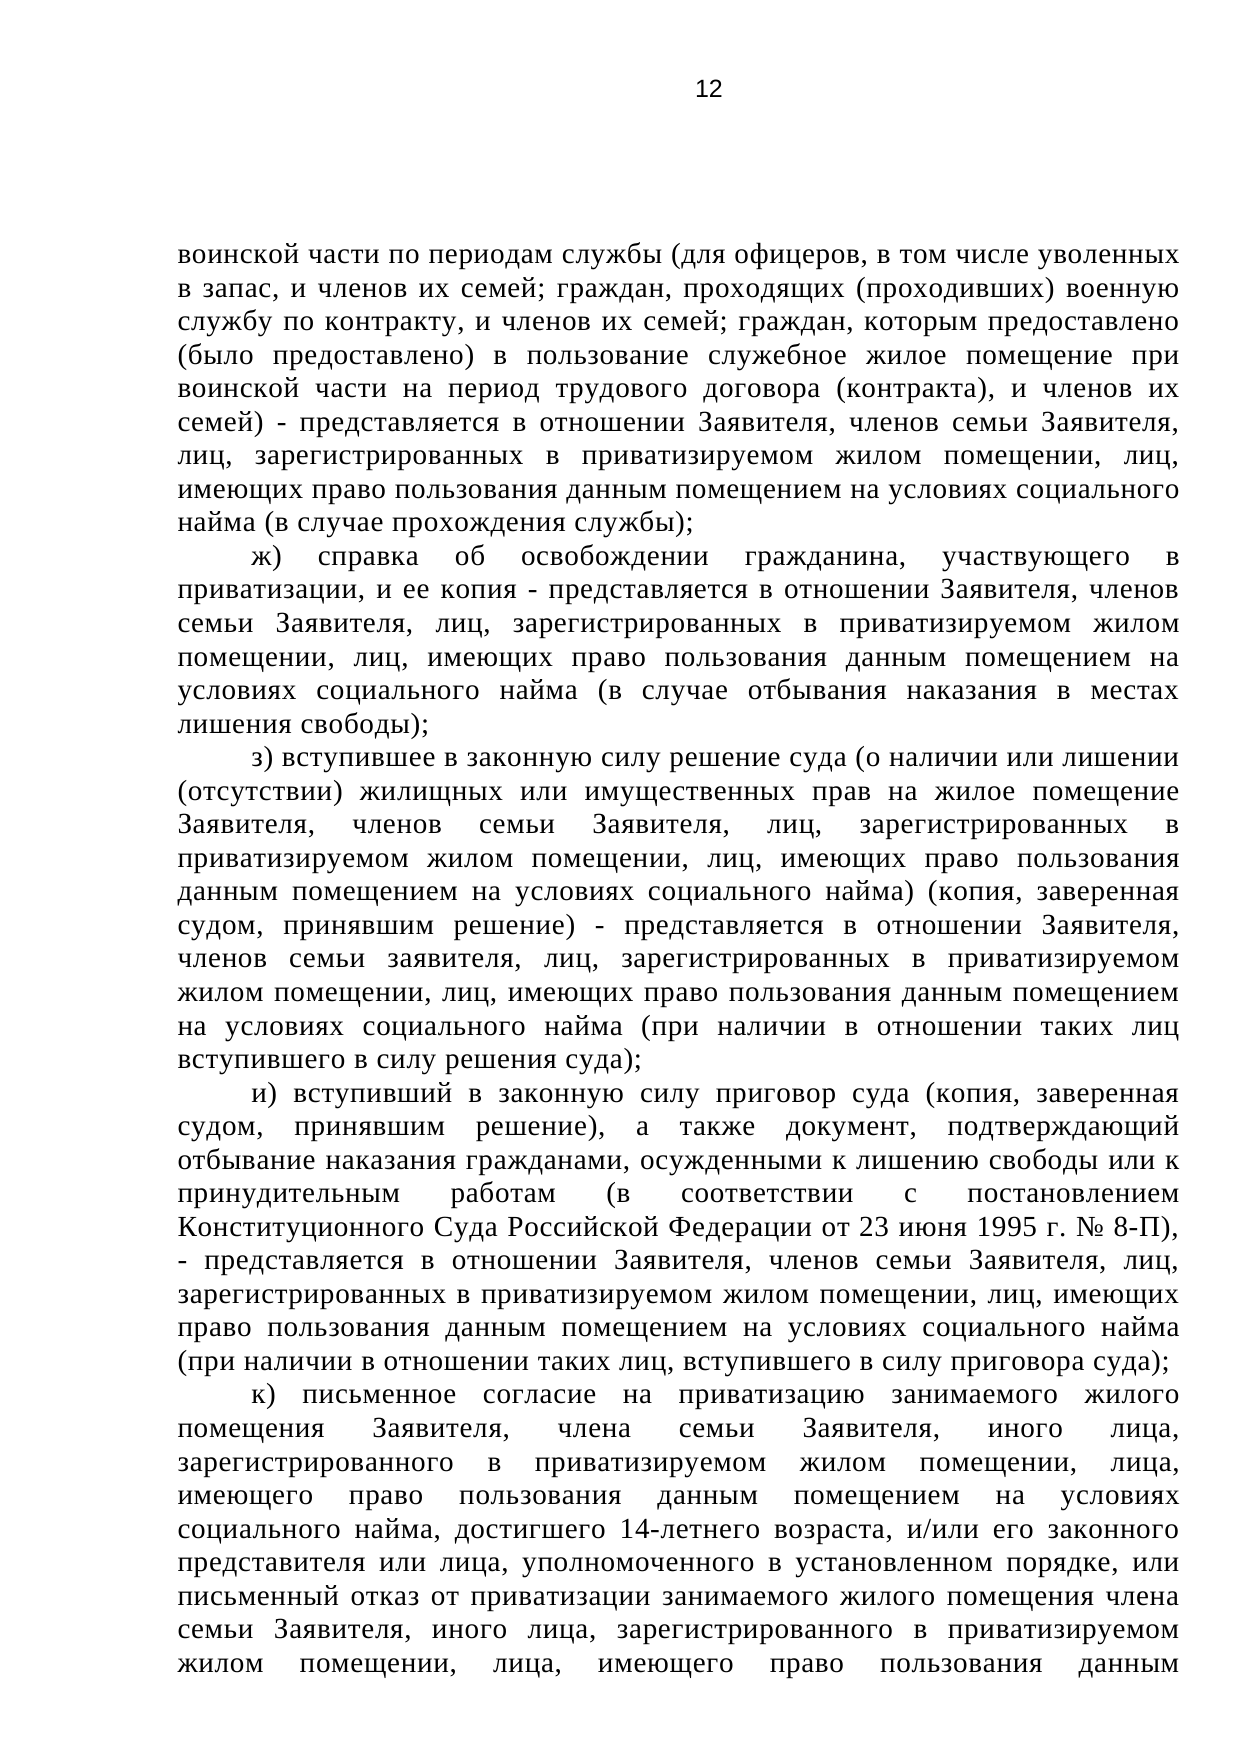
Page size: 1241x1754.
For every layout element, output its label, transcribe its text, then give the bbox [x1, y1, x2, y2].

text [177, 1377, 1181, 1678]
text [177, 236, 1181, 538]
text и) вступивший в законную силу приговор суда (копия, заверенная судом, принявшим решение), а также документ, подтверждающий отбывание наказания гражданами, осужденными к лишению свободы или к принудительным работам (в соответствии с постановлением Конституционного Суда Российской Федерации от 23 июня 1995 г. № 8-П), - представляется в отношении Заявителя, членов семьи Заявителя, лиц, зарегистрированных в приватизируемом жилом помещении, лиц, имеющих право пользования данным помещением на условиях социального найма (при наличии в отношении таких лиц, вступившего в силу приговора суда); [177, 1075, 1181, 1377]
text з) вступившее в законную силу решение суда (о наличии или лишении (отсутствии) жилищных или имущественных прав на жилое помещение Заявителя, членов семьи Заявителя, лиц, зарегистрированных в приватизируемом жилом помещении, лиц, имеющих право пользования данным помещением на условиях социального найма) (копия, заверенная судом, принявшим решение) - представляется в отношении Заявителя, членов семьи заявителя, лиц, зарегистрированных в приватизируемом жилом помещении, лиц, имеющих право пользования данным помещением на условиях социального найма (при наличии в отношении таких лиц вступившего в силу решения суда); [177, 739, 1181, 1075]
text ж) справка об освобождении гражданина, участвующего в приватизации, и ее копия - представляется в отношении Заявителя, членов семьи Заявителя, лиц, зарегистрированных в приватизируемом жилом помещении, лиц, имеющих право пользования данным помещением на условиях социального найма (в случае отбывания наказания в местах лишения свободы); [177, 538, 1181, 739]
